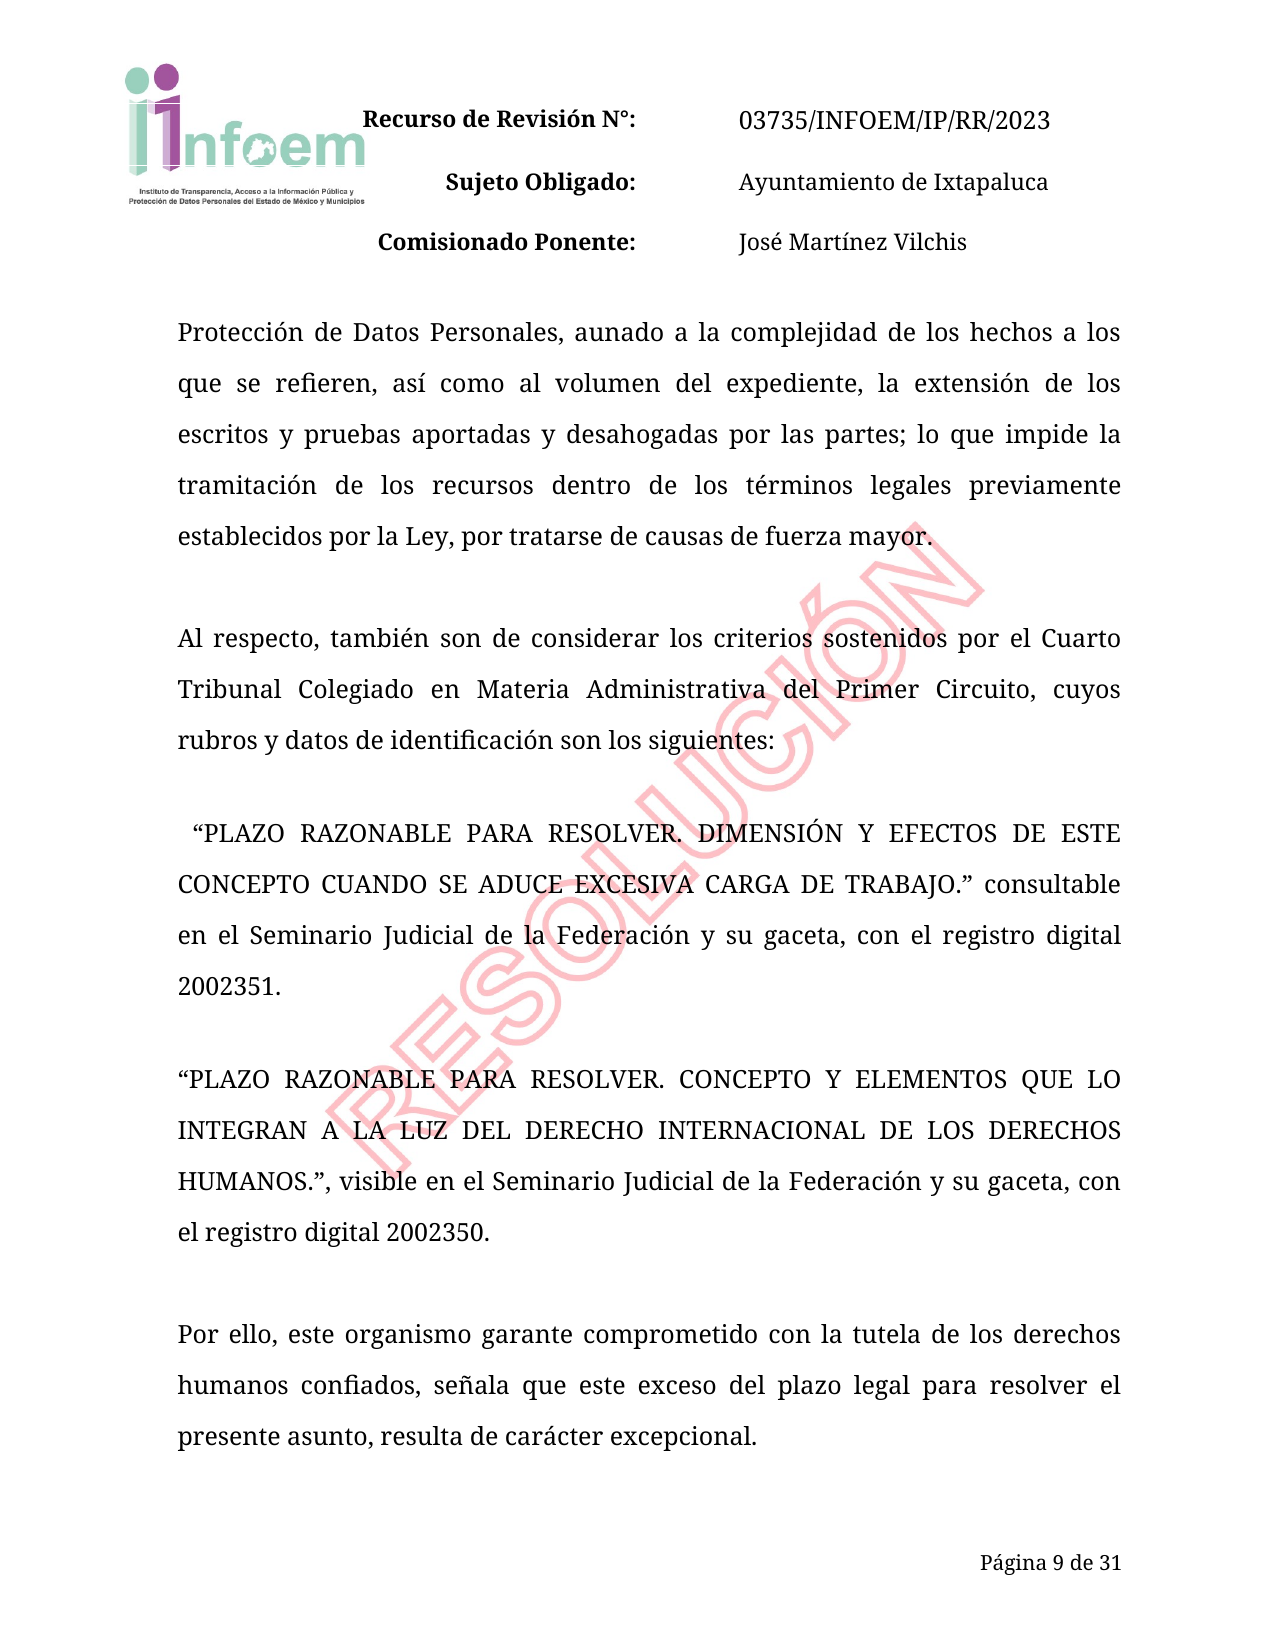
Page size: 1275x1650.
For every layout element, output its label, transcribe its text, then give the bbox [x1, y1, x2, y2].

text “PLAZO RAZONABLE PARA RESOLVER. CONCEPTO Y ELEMENTOS QUE LO INTEGRAN A LA LUZ DEL DERECHO INTERNACIONAL DE LOS DERECHOS HUMANOS.”, visible en el Seminario Judicial de la Federación y su gaceta, con el registro digital 2002350. [177, 1062, 1122, 1249]
text “PLAZO RAZONABLE PARA RESOLVER. DIMENSIÓN Y EFECTOS DE ESTE CONCEPTO CUANDO SE ADUCE EXCESIVA CARGA DE TRABAJO.” consultable en el Seminario Judicial de la Federación y su gaceta, con el registro digital 2002351. [177, 816, 1122, 1003]
text Al respecto, también son de considerar los criterios sostenidos por el Cuarto Tribunal Colegiado en Materia Administrativa del Primer Circuito, cuyos rubros y datos de identificación son los siguientes: [177, 621, 1122, 757]
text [177, 314, 1122, 552]
text Por ello, este organismo garante comprometido con la tutela de los derechos humanos confiados, señala que este exceso del plazo legal para resolver el presente asunto, resulta de carácter excepcional. [177, 1317, 1122, 1453]
picture [6, 3, 1271, 1650]
